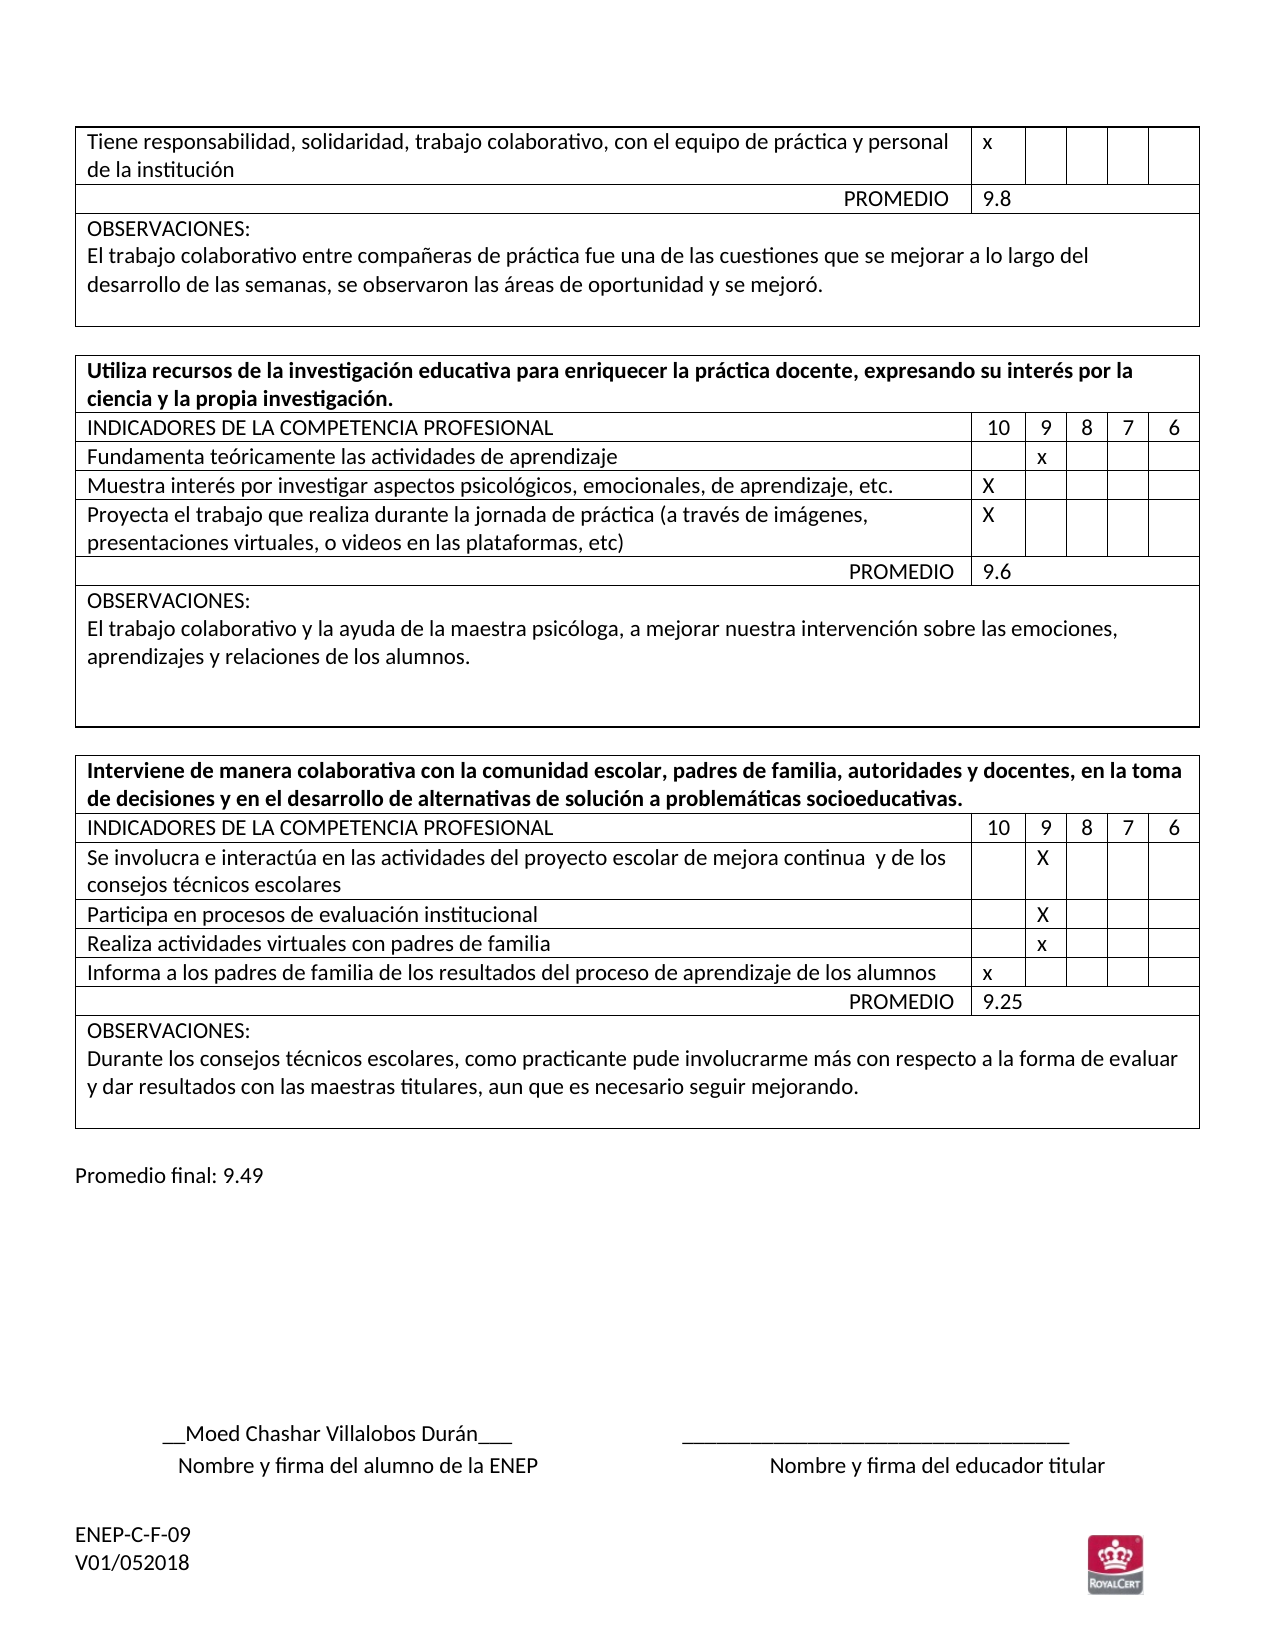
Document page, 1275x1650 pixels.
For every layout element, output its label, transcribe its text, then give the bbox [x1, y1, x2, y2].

table_cell [972, 900, 1025, 928]
table_cell [1026, 958, 1066, 986]
table_cell X [972, 500, 1025, 556]
table_cell [1108, 843, 1148, 899]
text Nombre y firma del alumno de la ENEP Nombre y firma del educador titular [75, 1451, 1200, 1479]
table_cell [1149, 843, 1199, 899]
table_cell OBSERVACIONES: El trabajo colaborativo y la ayuda de la maestra psicóloga, a mejorar nuestra intervención sobre las emociones, aprendizajes y relaciones de los alumnos. [76, 586, 1199, 726]
table_cell [1149, 500, 1199, 556]
table_header Interviene de manera colaborativa con la comunidad escolar, padres de familia, autoridades y docentes, en la toma de decisiones y en el desarrollo de alternativas de solución a problemáticas socioeducativas. [76, 756, 1199, 812]
table_cell Proyecta el trabajo que realiza durante la jornada de práctica (a través de imágenes, presentaciones virtuales, o videos en las plataformas, etc) [76, 500, 971, 556]
table_cell [1149, 900, 1199, 928]
table_cell INDICADORES DE LA COMPETENCIA PROFESIONAL [76, 413, 971, 441]
table_cell x [972, 958, 1025, 986]
table_cell x [1026, 929, 1066, 957]
table_cell [1067, 500, 1107, 556]
table_cell [1149, 442, 1199, 470]
table_cell [1108, 900, 1148, 928]
table_cell 8 [1067, 814, 1107, 842]
table_cell PROMEDIO [76, 185, 971, 213]
table_cell 7 [1108, 413, 1148, 441]
table_cell Se involucra e interactúa en las actividades del proyecto escolar de mejora continua y de los consejos técnicos escolares [76, 843, 971, 899]
table_cell Participa en procesos de evaluación institucional [76, 900, 971, 928]
table_cell [972, 929, 1025, 957]
table_cell [1149, 128, 1199, 183]
text Promedio final: 9.49 [75, 1161, 1200, 1189]
table_cell 7 [1108, 814, 1148, 842]
table_cell OBSERVACIONES: El trabajo colaborativo entre compañeras de práctica fue una de las cuestiones que se mejorar a lo largo del desarrollo de las semanas, se observaron las áreas de oportunidad y se mejoró. [76, 214, 1199, 326]
table_cell 9.8 [972, 185, 1199, 213]
table_cell [1067, 958, 1107, 986]
table_cell 9 [1026, 413, 1066, 441]
table_cell X [1026, 900, 1066, 928]
table_cell [1149, 929, 1199, 957]
table_cell [1149, 471, 1199, 499]
table_cell OBSERVACIONES: Durante los consejos técnicos escolares, como practicante pude involucrarme más con respecto a la forma de evaluar y dar resultados con las maestras titulares, aun que es necesario seguir mejorando. [76, 1016, 1199, 1128]
table_cell [1026, 128, 1066, 183]
table_header Utiliza recursos de la investigación educativa para enriquecer la práctica docente, expresando su interés por la ciencia y la propia investigación. [76, 356, 1199, 412]
table_cell Tiene responsabilidad, solidaridad, trabajo colaborativo, con el equipo de práctica y personal de la institución [76, 128, 971, 183]
table_cell 8 [1067, 413, 1107, 441]
table_cell [1067, 442, 1107, 470]
table_cell [1108, 442, 1148, 470]
table_cell Muestra interés por investigar aspectos psicológicos, emocionales, de aprendizaje, etc. [76, 471, 971, 499]
table_cell [972, 442, 1025, 470]
table_cell [1108, 500, 1148, 556]
table_cell Fundamenta teóricamente las actividades de aprendizaje [76, 442, 971, 470]
table_cell x [972, 128, 1025, 183]
table_cell 9 [1026, 814, 1066, 842]
table_cell [1108, 471, 1148, 499]
table_cell PROMEDIO [76, 987, 971, 1015]
table_cell x [1026, 442, 1066, 470]
table_cell [1108, 958, 1148, 986]
table_cell [1067, 471, 1107, 499]
table_cell X [1026, 843, 1066, 899]
table_cell 6 [1149, 413, 1199, 441]
table_cell [1067, 128, 1107, 183]
table_cell 10 [972, 413, 1025, 441]
table_cell [1067, 929, 1107, 957]
table_cell 9.25 [972, 987, 1199, 1015]
table_cell [1108, 128, 1148, 183]
table_cell [1026, 500, 1066, 556]
table_cell [972, 843, 1025, 899]
picture [1087, 1535, 1144, 1595]
table_cell Informa a los padres de familia de los resultados del proceso de aprendizaje de los alumnos [76, 958, 971, 986]
table_cell 9.6 [972, 557, 1199, 585]
table_cell [1067, 900, 1107, 928]
table_cell [1149, 958, 1199, 986]
text __Moed Chashar Villalobos Durán___ __________________________________ [75, 1419, 1200, 1447]
table_cell X [972, 471, 1025, 499]
table_cell Realiza actividades virtuales con padres de familia [76, 929, 971, 957]
table_cell 6 [1149, 814, 1199, 842]
table_cell [1026, 471, 1066, 499]
table_cell 10 [972, 814, 1025, 842]
table_cell [1108, 929, 1148, 957]
table_cell [1067, 843, 1107, 899]
table_cell INDICADORES DE LA COMPETENCIA PROFESIONAL [76, 814, 971, 842]
table_cell PROMEDIO [76, 557, 971, 585]
